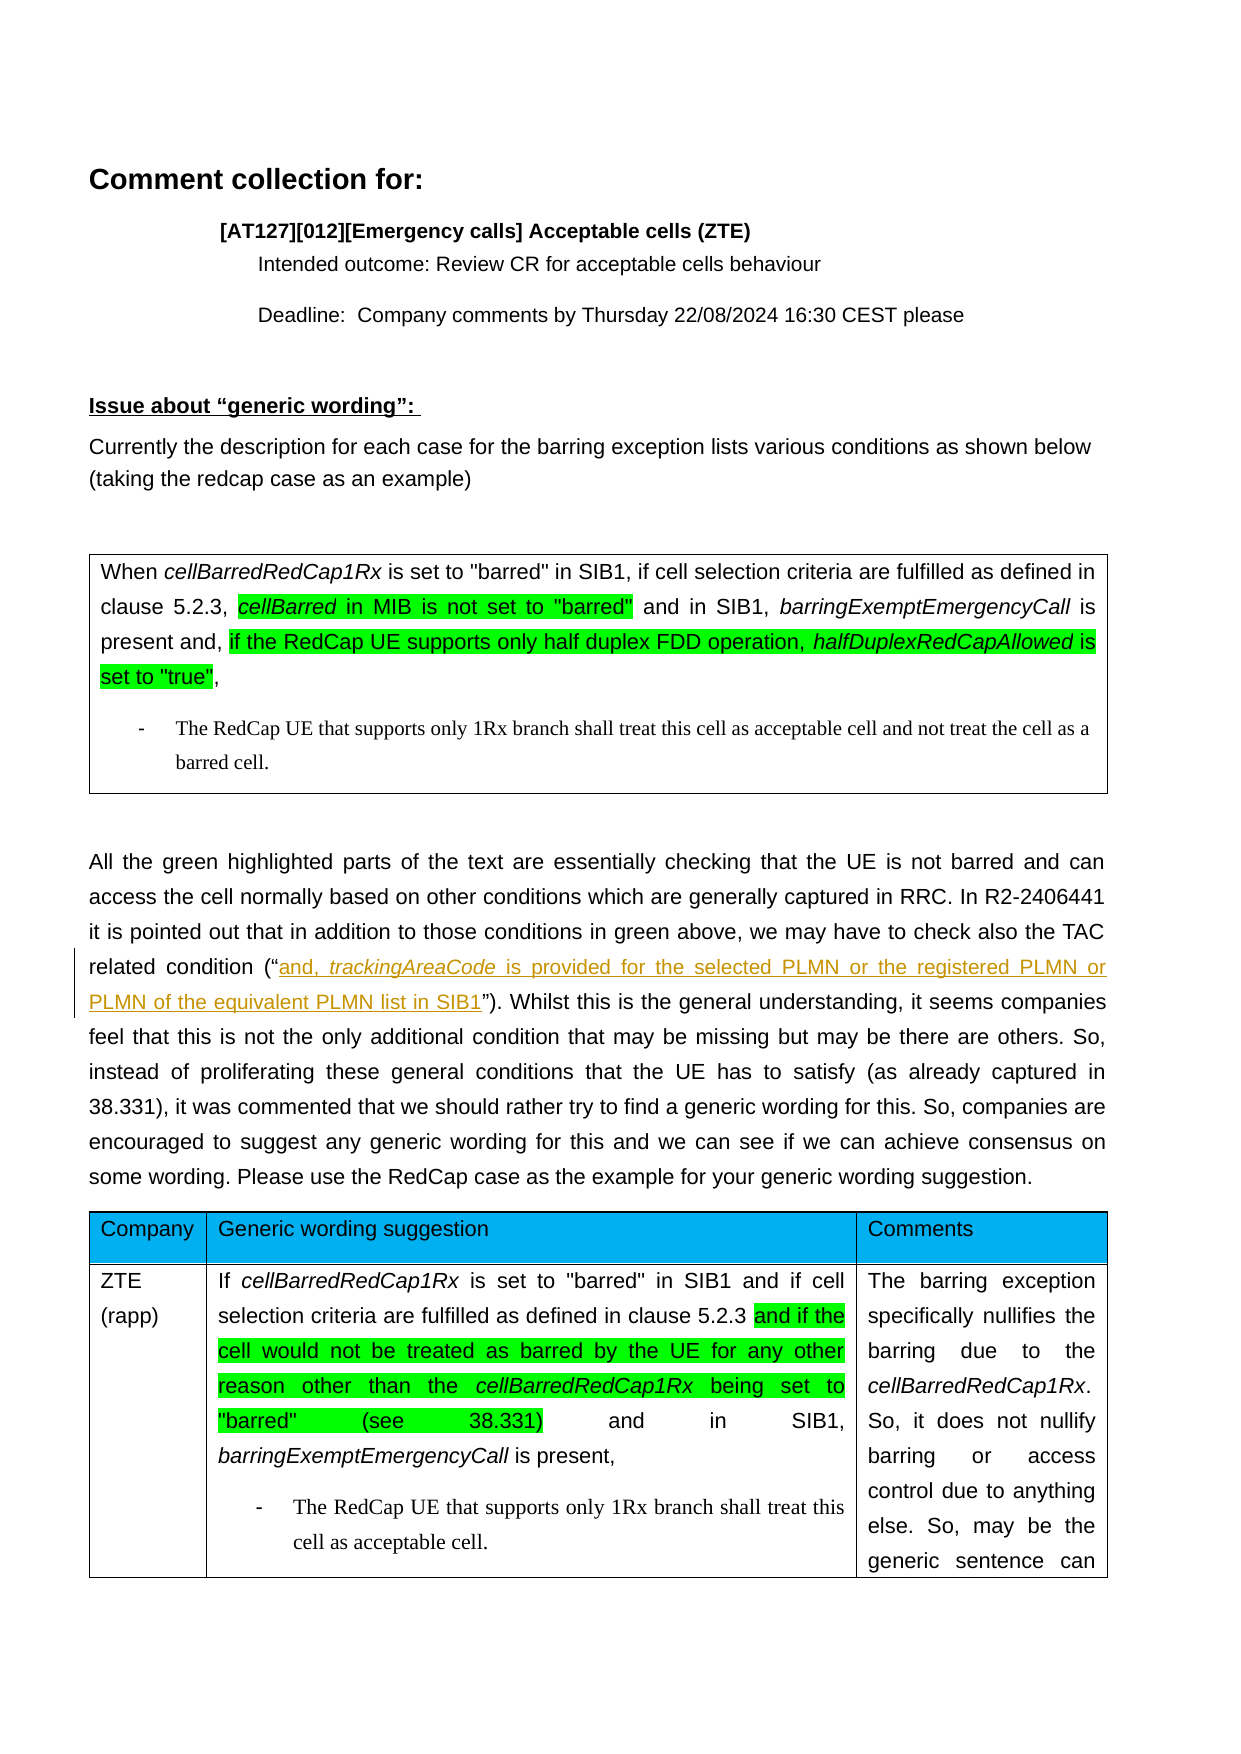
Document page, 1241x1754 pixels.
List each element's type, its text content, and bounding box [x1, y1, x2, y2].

table_header When cellBarredRedCap1Rx is set to "barred" in SIB1, if cell selection criteria are fulfilled as defined in clause 5.2.3, cellBarred in MIB is not set to "barred" and in SIB1, barringExemptEmergencyCall is present and, if the RedCap UE supports only half duplex FDD operation, halfDuplexRedCapAllowed is set to "true", The RedCap UE that supports only 1Rx branch shall treat this cell as acceptable cell and not treat the cell as a barred cell. [90, 555, 1107, 793]
text Comment collection for: [89, 162, 1107, 196]
text All the green highlighted parts of the text are essentially checking that the UE is not barred and can access the cell normally based on other conditions which are generally captured in RRC. In R2-2406441 it is pointed out that in addition to those conditions in green above, we may have to check also the TAC related condition (“”). Whilst this is the general understanding, it seems companies feel that this is not the only additional condition that may be missing but may be there are others. So, instead of proliferating these general conditions that the UE has to satisfy (as already captured in 38.331), it was commented that we should rather try to find a generic wording for this. So, companies are encouraged to suggest any generic wording for this and we can see if we can achieve consensus on some wording. Please use the RedCap case as the example for your generic wording suggestion. [89, 845, 1107, 1193]
text [AT127][012][Emergency calls] Acceptable cells (ZTE) [220, 215, 1107, 247]
table_header Company [90, 1213, 206, 1263]
text Issue about “generic wording”: [89, 390, 1107, 422]
text Intended outcome: Review CR for acceptable cells behaviour [220, 247, 1107, 280]
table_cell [207, 1265, 856, 1577]
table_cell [857, 1265, 1107, 1577]
text Deadline: Company comments by Thursday 22/08/2024 16:30 CEST please [220, 298, 1107, 331]
table_header Generic wording suggestion [207, 1213, 856, 1263]
table_cell ZTE (rapp) [90, 1265, 206, 1577]
text Currently the description for each case for the barring exception lists various conditions as shown below (taking the redcap case as an example) [89, 430, 1107, 495]
table_header Comments [857, 1213, 1107, 1263]
